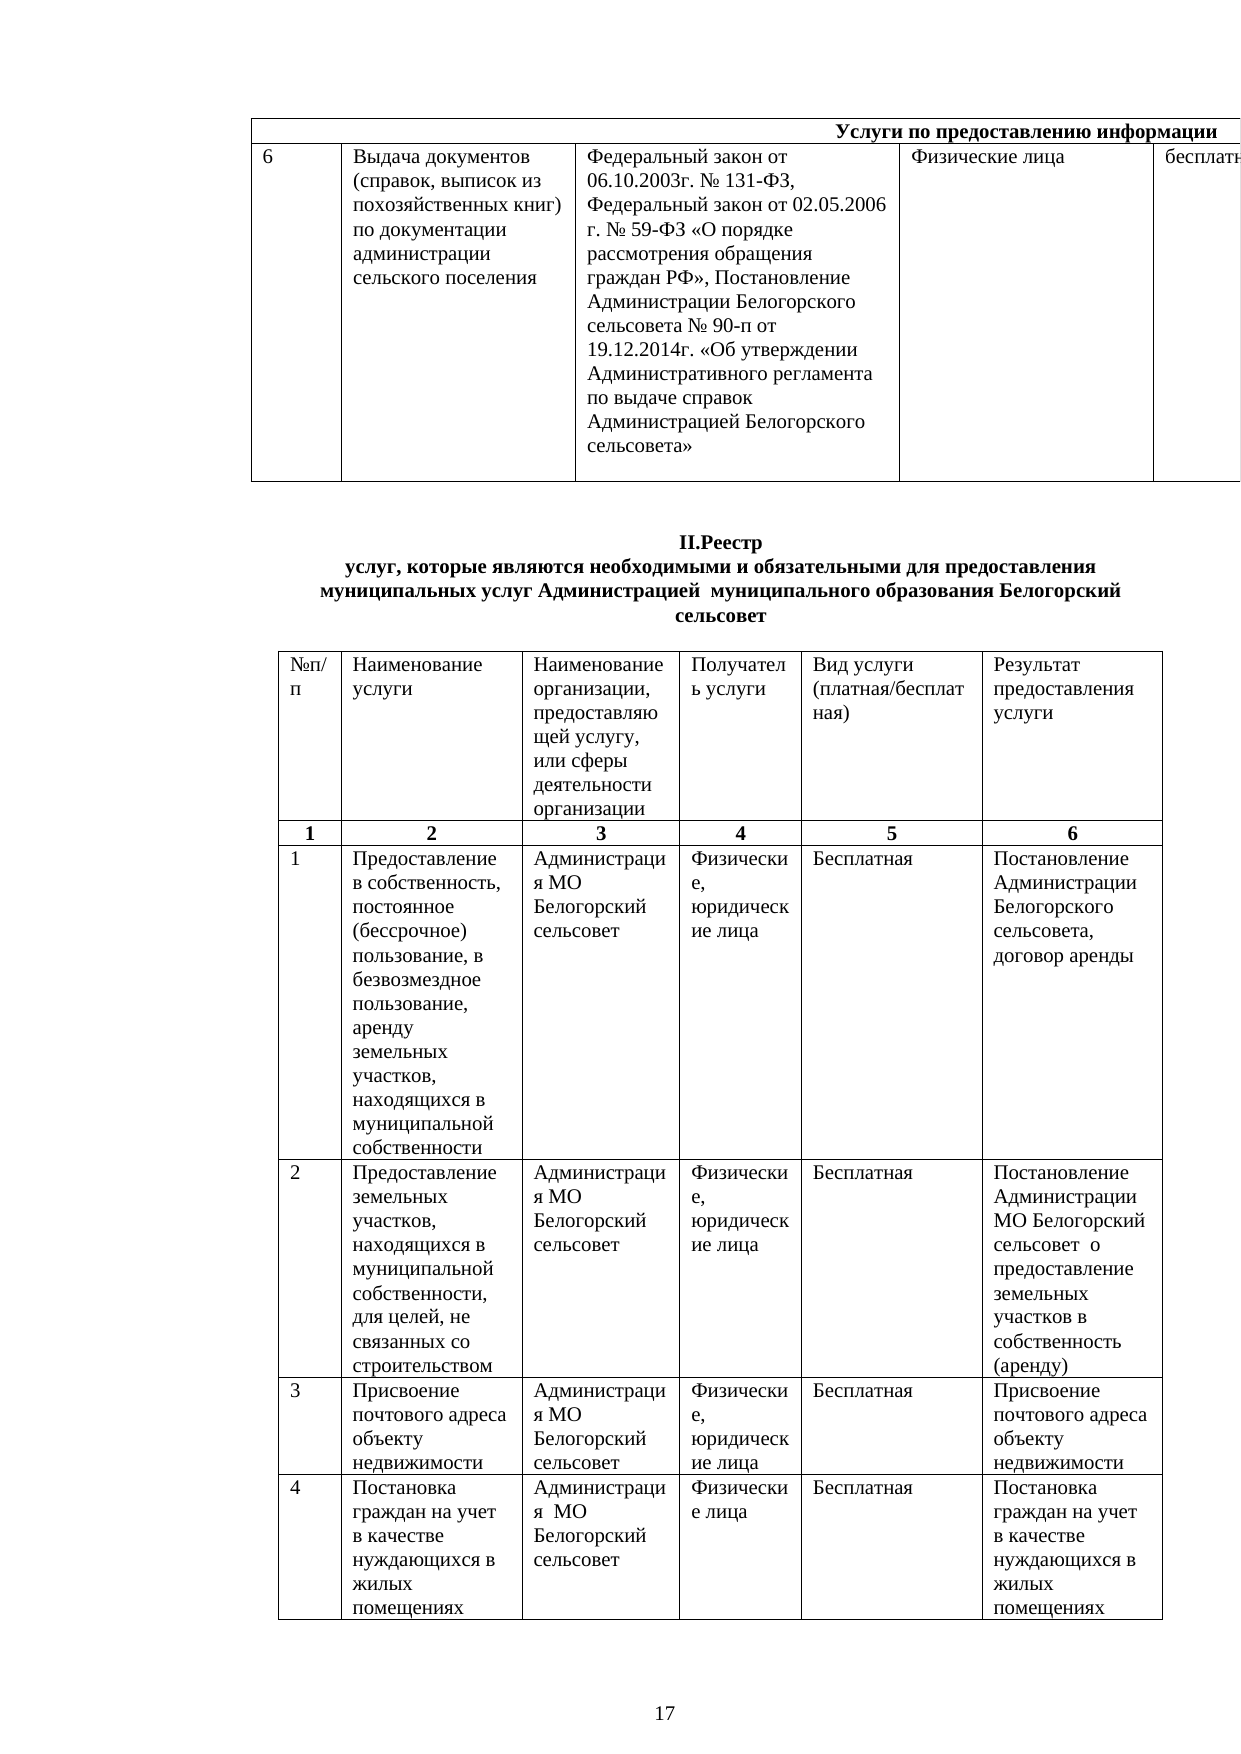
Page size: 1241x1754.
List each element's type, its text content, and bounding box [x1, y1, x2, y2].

table_cell Физические лица [900, 144, 1153, 481]
table_cell Бесплатная [802, 1378, 982, 1474]
table_cell Присвоение почтового адреса объекту недвижимости [342, 1378, 522, 1474]
table_cell 5 [802, 821, 982, 845]
table_cell бесплатная [1154, 144, 1240, 481]
table_cell 6 [983, 821, 1162, 845]
table_cell Физические, юридические лица [680, 1378, 801, 1474]
table_header Наименование услуги [342, 652, 522, 820]
table_cell Постановка граждан на учет в качестве нуждающихся в жилых помещениях [342, 1475, 522, 1619]
table_cell Физические лица [680, 1475, 801, 1619]
table_cell Предоставление земельных участков, находящихся в муниципальной собственности, для целей, не связанных со строительством [342, 1160, 522, 1377]
table_header Результат предоставления услуги [983, 652, 1162, 820]
table_cell Присвоение почтового адреса объекту недвижимости [983, 1378, 1162, 1474]
table_header Вид услуги (платная/бесплатная) [802, 652, 982, 820]
table_header Наименование организации, предоставляющей услугу, или сферы деятельности организации [523, 652, 679, 820]
table_cell 3 [523, 821, 679, 845]
table_cell Постановление Администрации Белогорского сельсовета, договор аренды [983, 846, 1162, 1159]
text услуг, которые являются необходимыми и обязательными для предоставления [290, 554, 1152, 578]
table_cell 4 [680, 821, 801, 845]
table_cell 1 [279, 821, 341, 845]
table_cell Администрация МО Белогорский сельсовет [523, 846, 679, 1159]
text II.Реестр [290, 530, 1152, 554]
table_header Получатель услуги [680, 652, 801, 820]
table_cell Физические, юридические лица [680, 1160, 801, 1377]
table_cell Выдача документов (справок, выписок из похозяйственных книг) по документации администрации сельского поселения [342, 144, 575, 481]
table_cell 2 [279, 1160, 341, 1377]
table_cell 3 [279, 1378, 341, 1474]
table_cell Физические, юридические лица [680, 846, 801, 1159]
table_cell Постановка граждан на учет в качестве нуждающихся в жилых помещениях [983, 1475, 1162, 1619]
table_cell 2 [342, 821, 522, 845]
table_cell 6 [252, 144, 341, 481]
text муниципальных услуг Администрацией муниципального образования Белогорский сельсовет [290, 578, 1152, 627]
table_cell Администрация МО Белогорский сельсовет [523, 1160, 679, 1377]
table_cell 4 [279, 1475, 341, 1619]
table_cell Бесплатная [802, 1160, 982, 1377]
table_cell Предоставление в собственность, постоянное (бессрочное) пользование, в безвозмездное пользование, аренду земельных участков, находящихся в муниципальной собственности [342, 846, 522, 1159]
table_cell Постановление Администрации МО Белогорский сельсовет о предоставление земельных участков в собственность (аренду) [983, 1160, 1162, 1377]
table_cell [523, 1475, 679, 1619]
table_cell Администрация МО Белогорский сельсовет [523, 1378, 679, 1474]
table_cell 1 [279, 846, 341, 1159]
table_cell Федеральный закон от 06.10.2003г. № 131-ФЗ, Федеральный закон от 02.05.2006 г. № 59-ФЗ «О порядке рассмотрения обращения граждан РФ», Постановление Администрации Белогорского сельсовета № 90-п от 19.12.2014г. «Об утверждении Административного регламента по выдаче справок Администрацией Белогорского сельсовета» [576, 144, 899, 481]
table_cell Услуги по предоставлению информации [252, 119, 1240, 143]
table_cell Бесплатная [802, 846, 982, 1159]
table_cell Бесплатная [802, 1475, 982, 1619]
table_header №п/п [279, 652, 341, 820]
